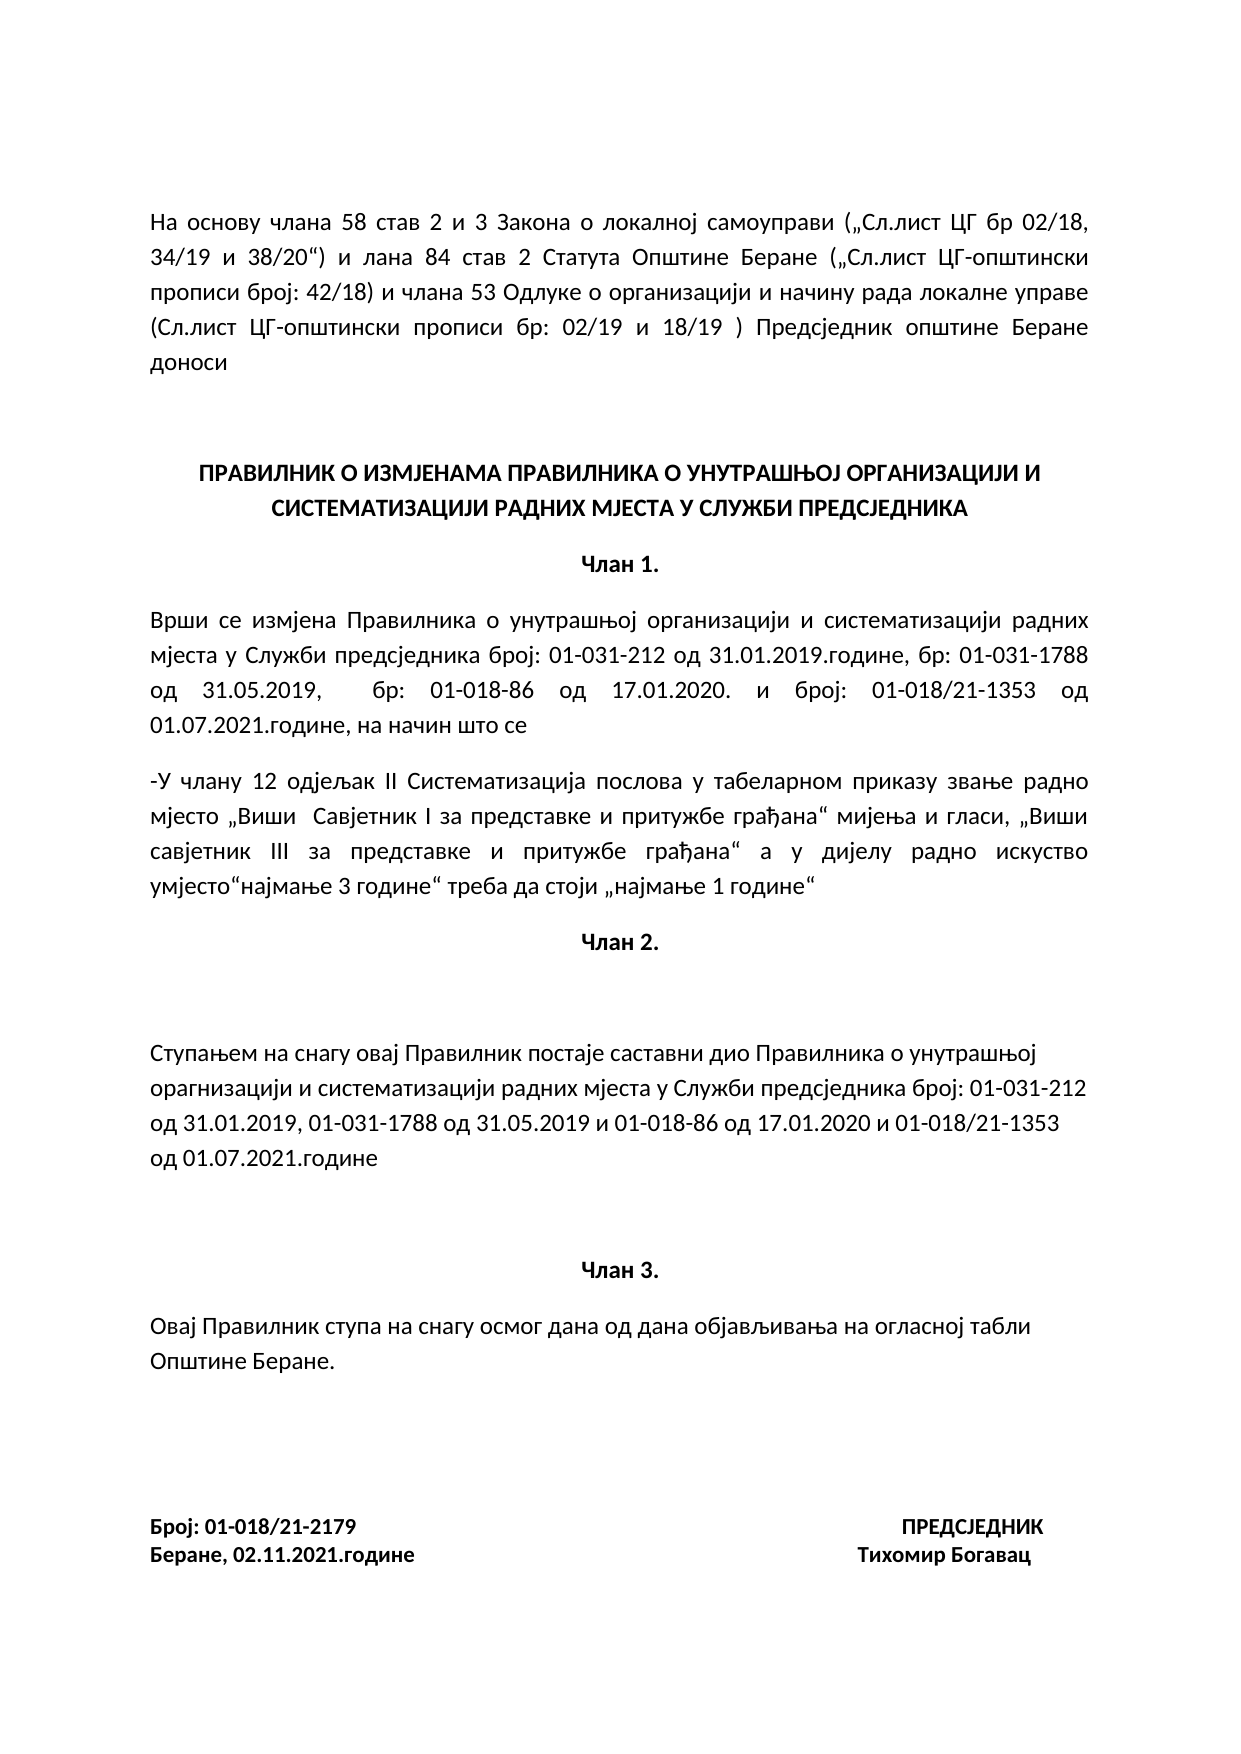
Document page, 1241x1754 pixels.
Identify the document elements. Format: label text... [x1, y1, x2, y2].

text Ступањем на снагу овај Правилник постаје саставни дио Правилника о унутрашњој орагнизацији и систематизацији радних мјеста у Служби предсједника број: 01-031-212 од 31.01.2019, 01-031-1788 од 31.05.2019 и 01-018-86 од 17.01.2020 и 01-018/21-1353 од 01.07.2021.године [150, 1037, 1090, 1173]
text На основу члана 58 став 2 и 3 Закона о локалној самоуправи („Сл.лист ЦГ бр 02/18, 34/19 и 38/20“) и лана 84 став 2 Статута Општине Беране („Сл.лист ЦГ-општински прописи број: 42/18) и члана 53 Одлуке о организацији и начину рада локалне управе (Сл.лист ЦГ-општински прописи бр: 02/19 и 18/19 ) Предсједник општине Беране доноси [150, 206, 1090, 376]
text Врши се измјена Правилника о унутрашњој организацији и систематизацији радних мјеста у Служби предсједника број: 01-031-212 од 31.01.2019.године, бр: 01-031-1788 од 31.05.2019, бр: 01-018-86 од 17.01.2020. и број: 01-018/21-1353 од 01.07.2021.године, на начин што се [150, 604, 1090, 740]
text ПРАВИЛНИК О ИЗМЈЕНАМА ПРАВИЛНИКА О УНУТРАШЊОЈ ОРГАНИЗАЦИЈИ И СИСТЕМАТИЗАЦИЈИ РАДНИХ МЈЕСТА У СЛУЖБИ ПРЕДСЈЕДНИКА [150, 457, 1090, 523]
text Члан 3. [150, 1254, 1090, 1285]
text Беране, 02.11.2021.године Тихомир Богавац [150, 1541, 1090, 1568]
text Број: 01-018/21-2179 ПРЕДСЈЕДНИК [150, 1512, 1090, 1541]
text -У члану 12 одјељак II Систематизација послова у табеларном приказу звање радно мјесто „Виши Савјетник I за представке и притужбе грађана“ мијења и гласи, „Виши савјетник III за представке и притужбе грађана“ а у дијелу радно искуство умјесто“најмање 3 године“ треба да стоји „најмање 1 године“ [150, 765, 1090, 901]
text Члан 2. [150, 926, 1090, 956]
text Овај Правилник ступа на снагу осмог дана од дана објављивања на огласној табли Општине Беране. [150, 1310, 1090, 1376]
text Члан 1. [150, 548, 1090, 579]
